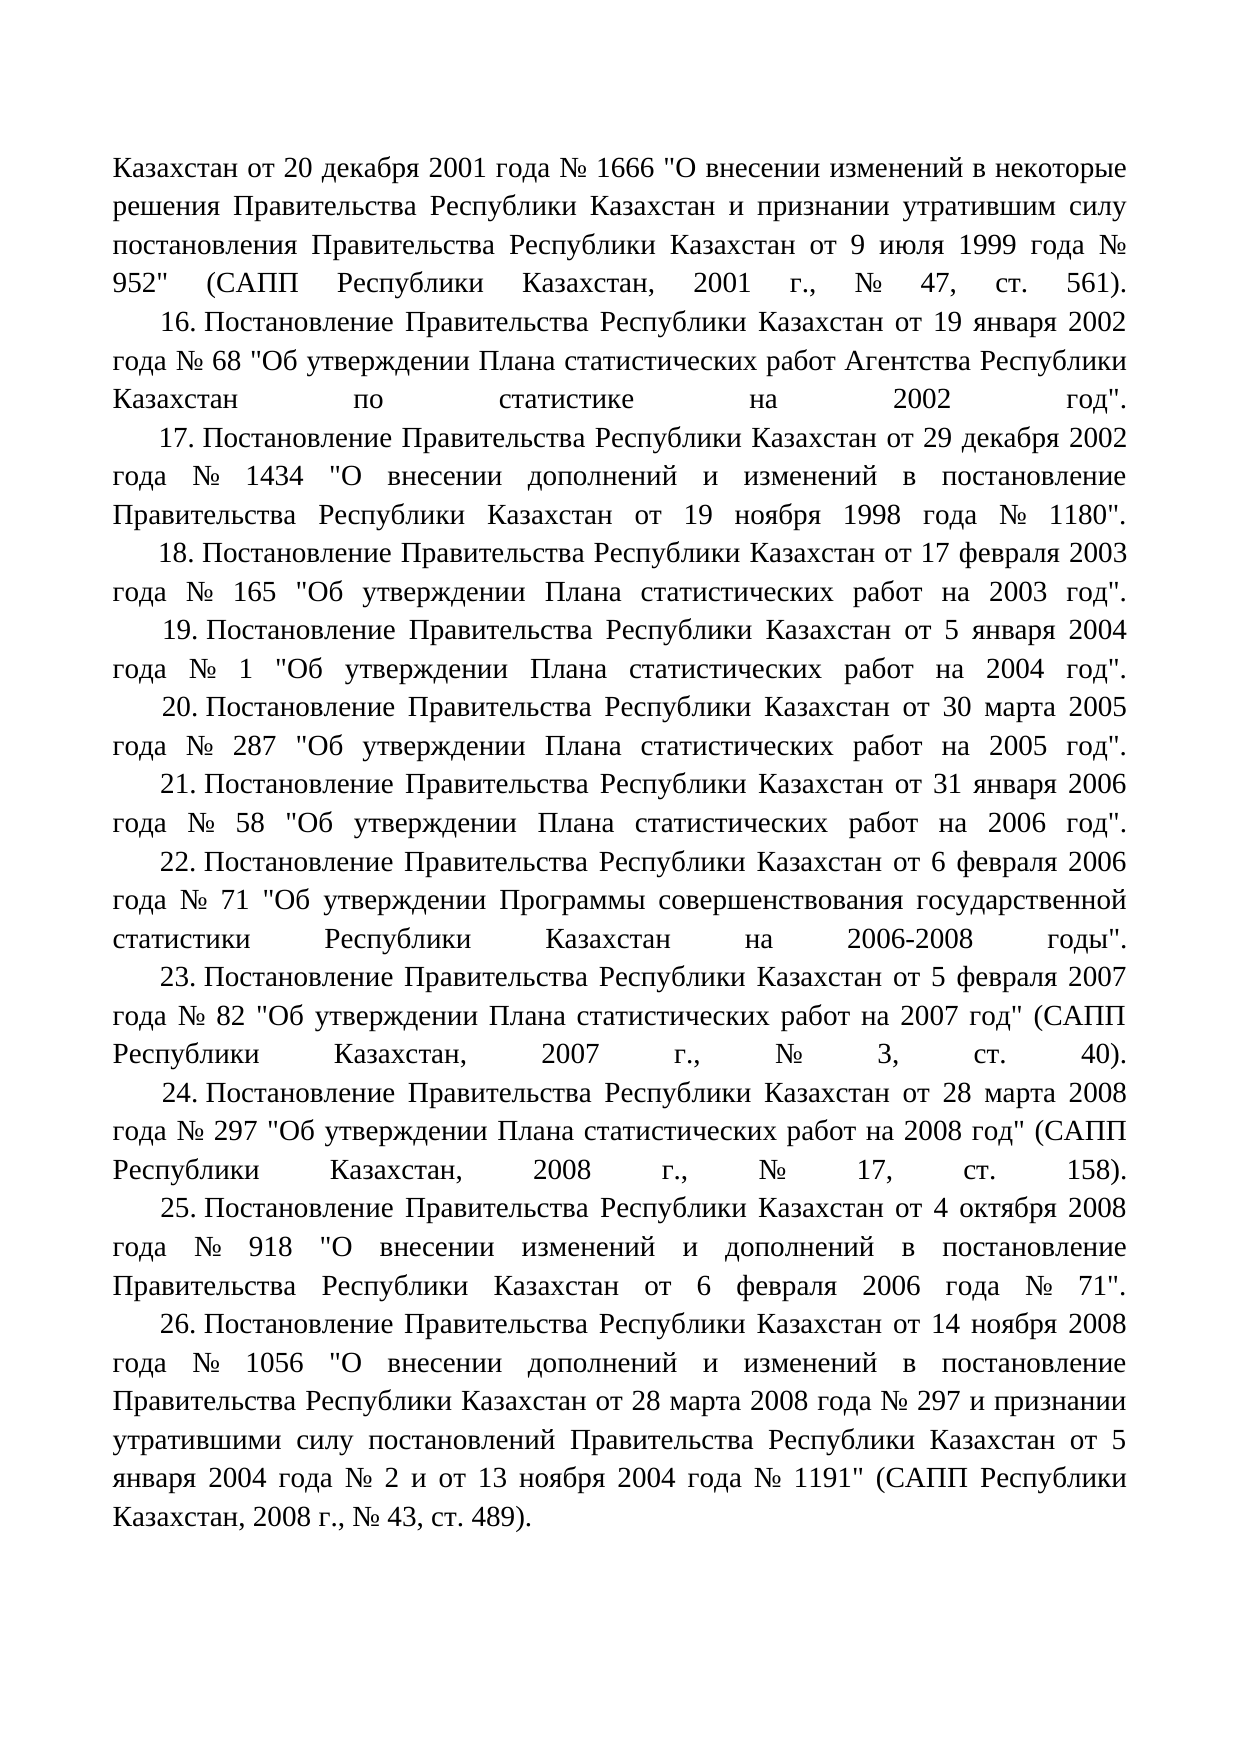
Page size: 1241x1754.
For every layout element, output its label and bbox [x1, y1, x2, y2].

text [112, 150, 1128, 1532]
